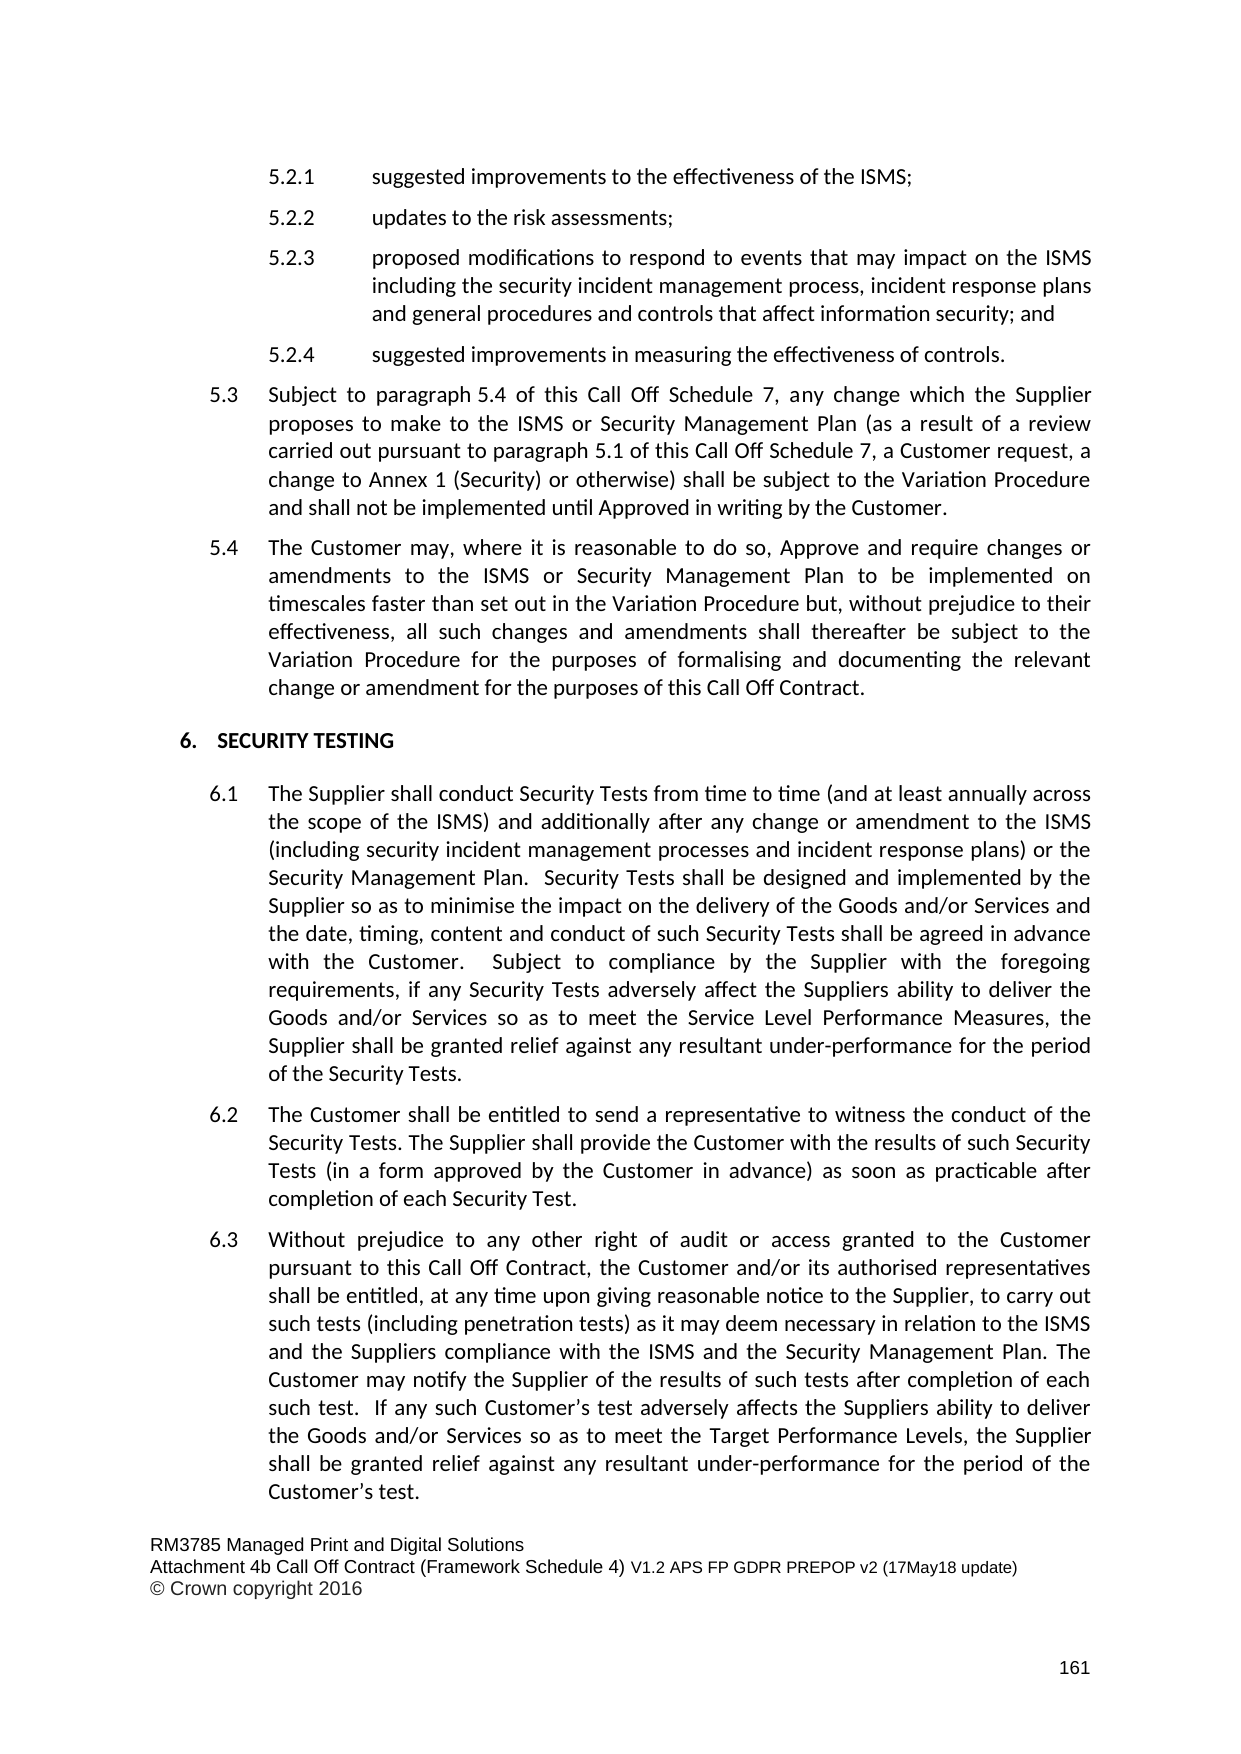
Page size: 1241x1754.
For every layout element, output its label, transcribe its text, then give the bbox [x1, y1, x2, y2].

text suggested improvements to the effectiveness of the ISMS; [268, 162, 1093, 191]
text updates to the risk assessments; [268, 203, 1093, 231]
text proposed modifications to respond to events that may impact on the ISMS including the security incident management process, incident response plans and general procedures and controls that affect information security; and [268, 243, 1093, 328]
list The Customer may, where it is reasonable to do so, Approve and require changes or amendments to the ISMS or Security Management Plan to be implemented on timescales faster than set out in the Variation Procedure but, without prejudice to their effectiveness, all such changes and amendments shall thereafter be subject to the Variation Procedure for the purposes of formalising and documenting the relevant change or amendment for the purposes of this Call Off Contract. [209, 533, 1093, 701]
list The Supplier shall conduct Security Tests from time to time (and at least annually across the scope of the ISMS) and additionally after any change or amendment to the ISMS (including security incident management processes and incident response plans) or the Security Management Plan. Security Tests shall be designed and implemented by the Supplier so as to minimise the impact on the delivery of the Goods and/or Services and the date, timing, content and conduct of such Security Tests shall be agreed in advance with the Customer. Subject to compliance by the Supplier with the foregoing requirements, if any Security Tests adversely affect the Suppliers ability to deliver the Goods and/or Services so as to meet the Service Level Performance Measures, the Supplier shall be granted relief against any resultant under-performance for the period of the Security Tests. [209, 779, 1093, 1088]
list Subject to paragraph 5.4 of this Call Off Schedule 7, any change which the Supplier proposes to make to the ISMS or Security Management Plan (as a result of a review carried out pursuant to paragraph 5.1 of this Call Off Schedule 7, a Customer request, a change to Annex 1 (Security) or otherwise) shall be subject to the Variation Procedure and shall not be implemented until Approved in writing by the Customer. [209, 381, 1093, 521]
list The Customer shall be entitled to send a representative to witness the conduct of the Security Tests. The Supplier shall provide the Customer with the results of such Security Tests (in a form approved by the Customer in advance) as soon as practicable after completion of each Security Test. [209, 1100, 1093, 1212]
subtitle SECURITY TESTING [179, 726, 1093, 754]
list Without prejudice to any other right of audit or access granted to the Customer pursuant to this Call Off Contract, the Customer and/or its authorised representatives shall be entitled, at any time upon giving reasonable notice to the Supplier, to carry out such tests (including penetration tests) as it may deem necessary in relation to the ISMS and the Suppliers compliance with the ISMS and the Security Management Plan. The Customer may notify the Supplier of the results of such tests after completion of each such test. If any such Customer’s test adversely affects the Suppliers ability to deliver the Goods and/or Services so as to meet the Target Performance Levels, the Supplier shall be granted relief against any resultant under-performance for the period of the Customer’s test. [209, 1225, 1093, 1505]
text suggested improvements in measuring the effectiveness of controls. [268, 340, 1093, 368]
